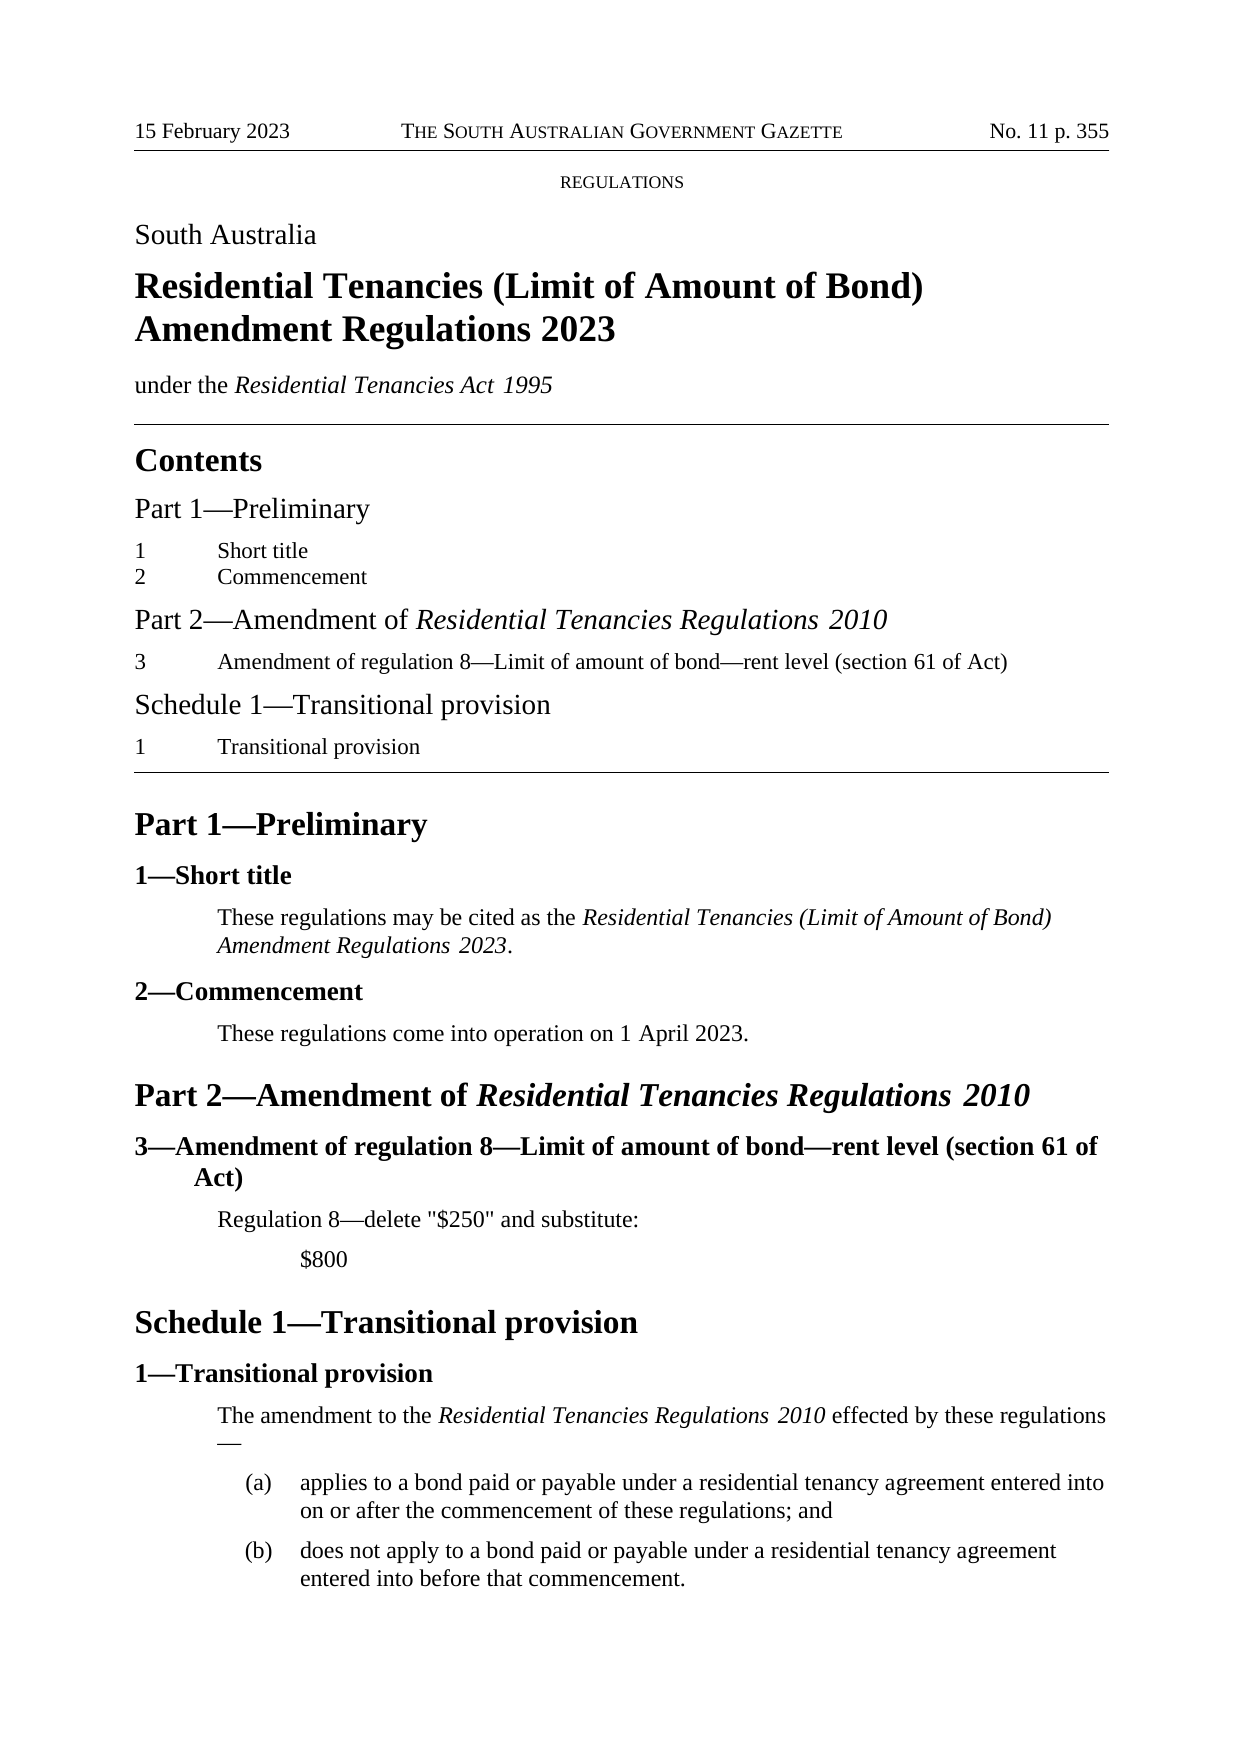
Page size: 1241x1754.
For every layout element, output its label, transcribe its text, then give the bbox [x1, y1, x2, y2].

text 3—Amendment of regulation 8—Limit of amount of bond—rent level (section 61 of Act) [134, 1130, 1109, 1193]
text Part 1—Preliminary [134, 804, 1109, 843]
text $800 [300, 1245, 1109, 1273]
text The amendment to the Residential Tenancies Regulations 2010 effected by these regulations— [217, 1401, 1109, 1456]
text 1 Short title [134, 537, 1109, 563]
text under the Residential Tenancies Act 1995 [134, 370, 1109, 399]
text 1 Transitional provision [134, 733, 1109, 759]
subtitle Residential Tenancies (Limit of Amount of Bond) Amendment Regulations 2023 [134, 263, 1109, 349]
text 3 Amendment of regulation 8—Limit of amount of bond—rent level (section 61 of Act) [134, 648, 1109, 674]
text (a) applies to a bond paid or payable under a residential tenancy agreement entered into on or after the commencement of these regulations; and [217, 1468, 1109, 1523]
text Regulation 8—delete "$250" and substitute: [217, 1205, 1109, 1233]
text Schedule 1—Transitional provision [134, 687, 1109, 720]
text 1—Transitional provision [134, 1357, 1109, 1388]
text Part 2—Amendment of Residential Tenancies Regulations 2010 [134, 1075, 1109, 1114]
subtitle Regulations [134, 174, 1109, 192]
text Part 2—Amendment of Residential Tenancies Regulations 2010 [134, 602, 1109, 636]
text 2—Commencement [134, 975, 1109, 1006]
text 1—Short title [134, 859, 1109, 891]
text 2 Commencement [134, 563, 1109, 589]
text These regulations come into operation on 1 April 2023. [217, 1018, 1109, 1046]
text Contents [134, 440, 1109, 478]
text South Australia [134, 217, 1109, 251]
text Schedule 1—Transitional provision [134, 1302, 1109, 1340]
text (b) does not apply to a bond paid or payable under a residential tenancy agreement entered into before that commencement. [217, 1536, 1109, 1591]
text These regulations may be cited as the Residential Tenancies (Limit of Amount of Bond) Amendment Regulations 2023. [217, 903, 1109, 958]
text Part 1—Preliminary [134, 491, 1109, 524]
